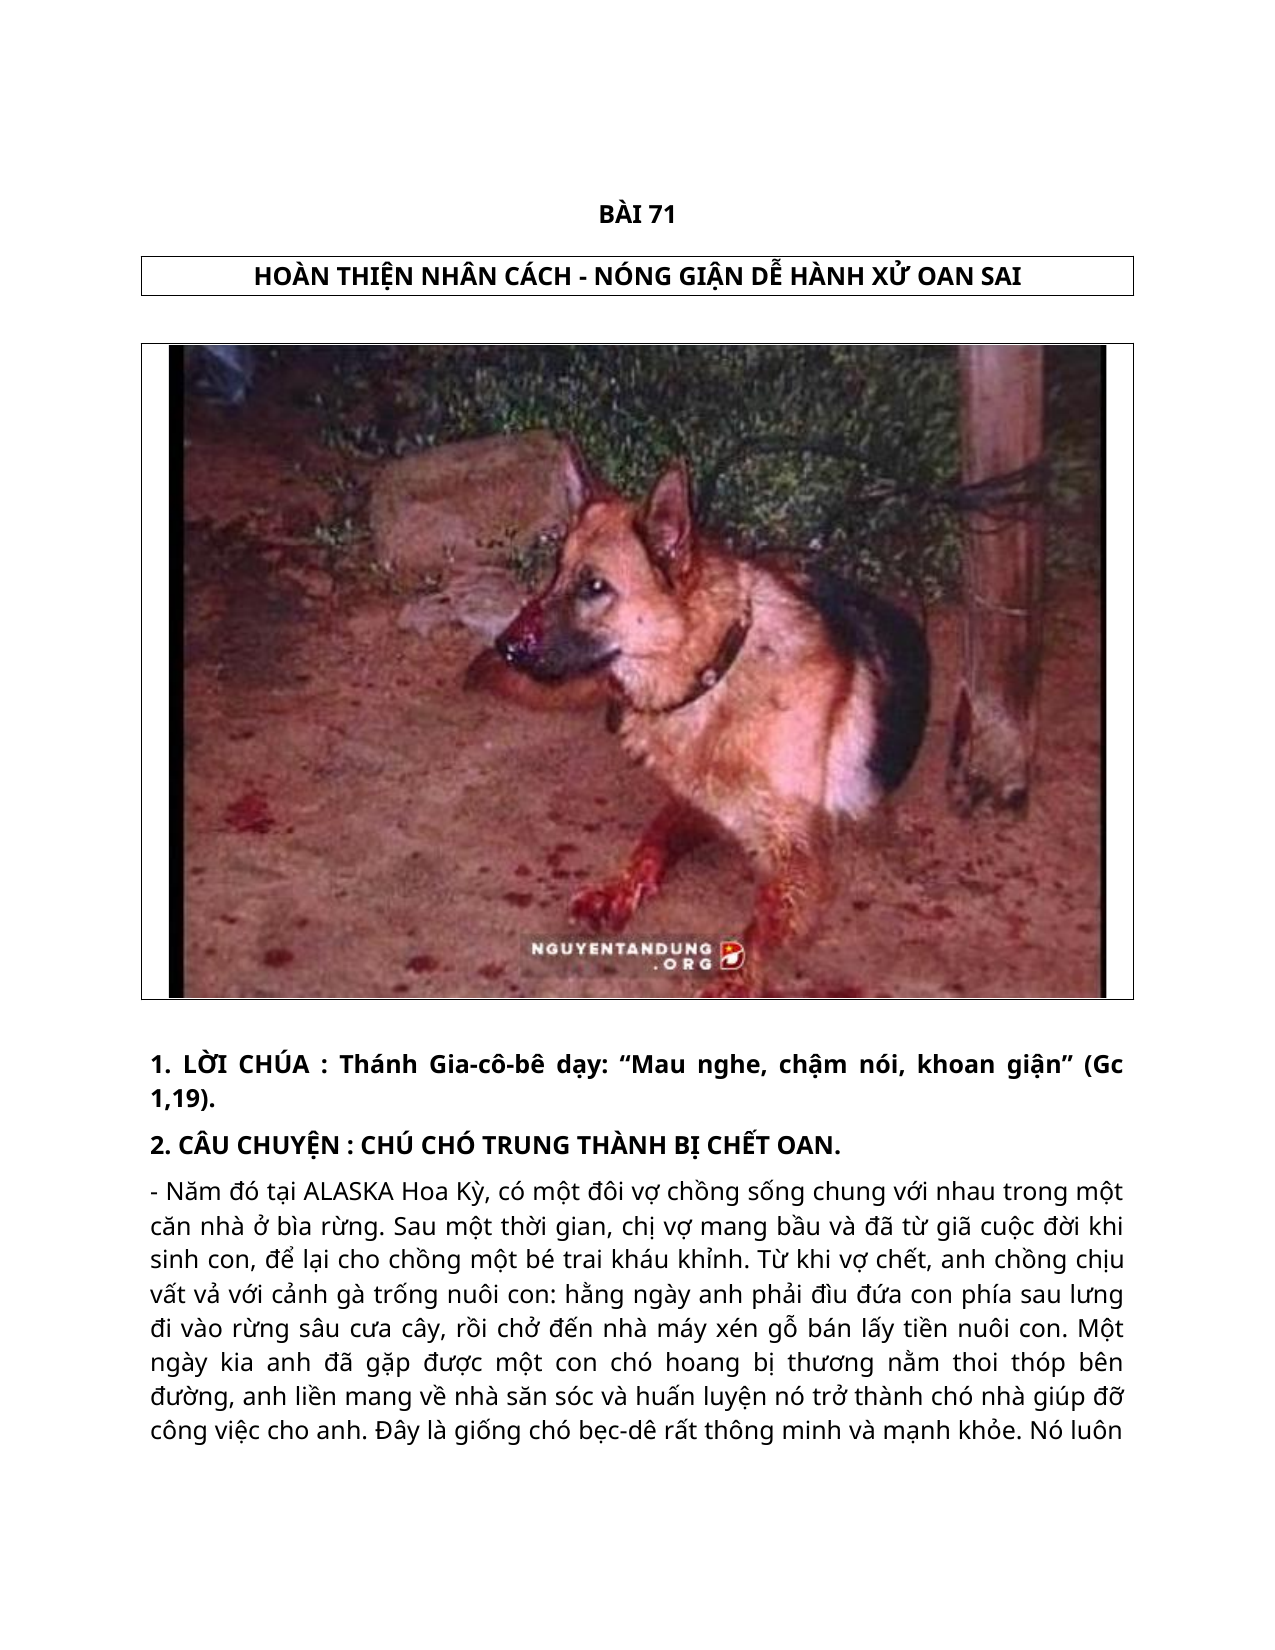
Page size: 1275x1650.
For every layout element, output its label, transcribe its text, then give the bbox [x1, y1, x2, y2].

picture [168, 345, 1107, 998]
text BÀI 71 [150, 197, 1125, 231]
text 2. CÂU CHUYỆN : CHÚ CHÓ TRUNG THÀNH BỊ CHẾT OAN. [150, 1127, 1125, 1162]
text 1. LỜI CHÚA : Thánh Gia-cô-bê dạy: “Mau nghe, chậm nói, khoan giận” (Gc 1,19). [150, 1047, 1125, 1115]
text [150, 1174, 1125, 1447]
text HOÀN THIỆN NHÂN CÁCH - NÓNG GIẬN DỄ HÀNH XỬ OAN SAI [142, 257, 1133, 295]
